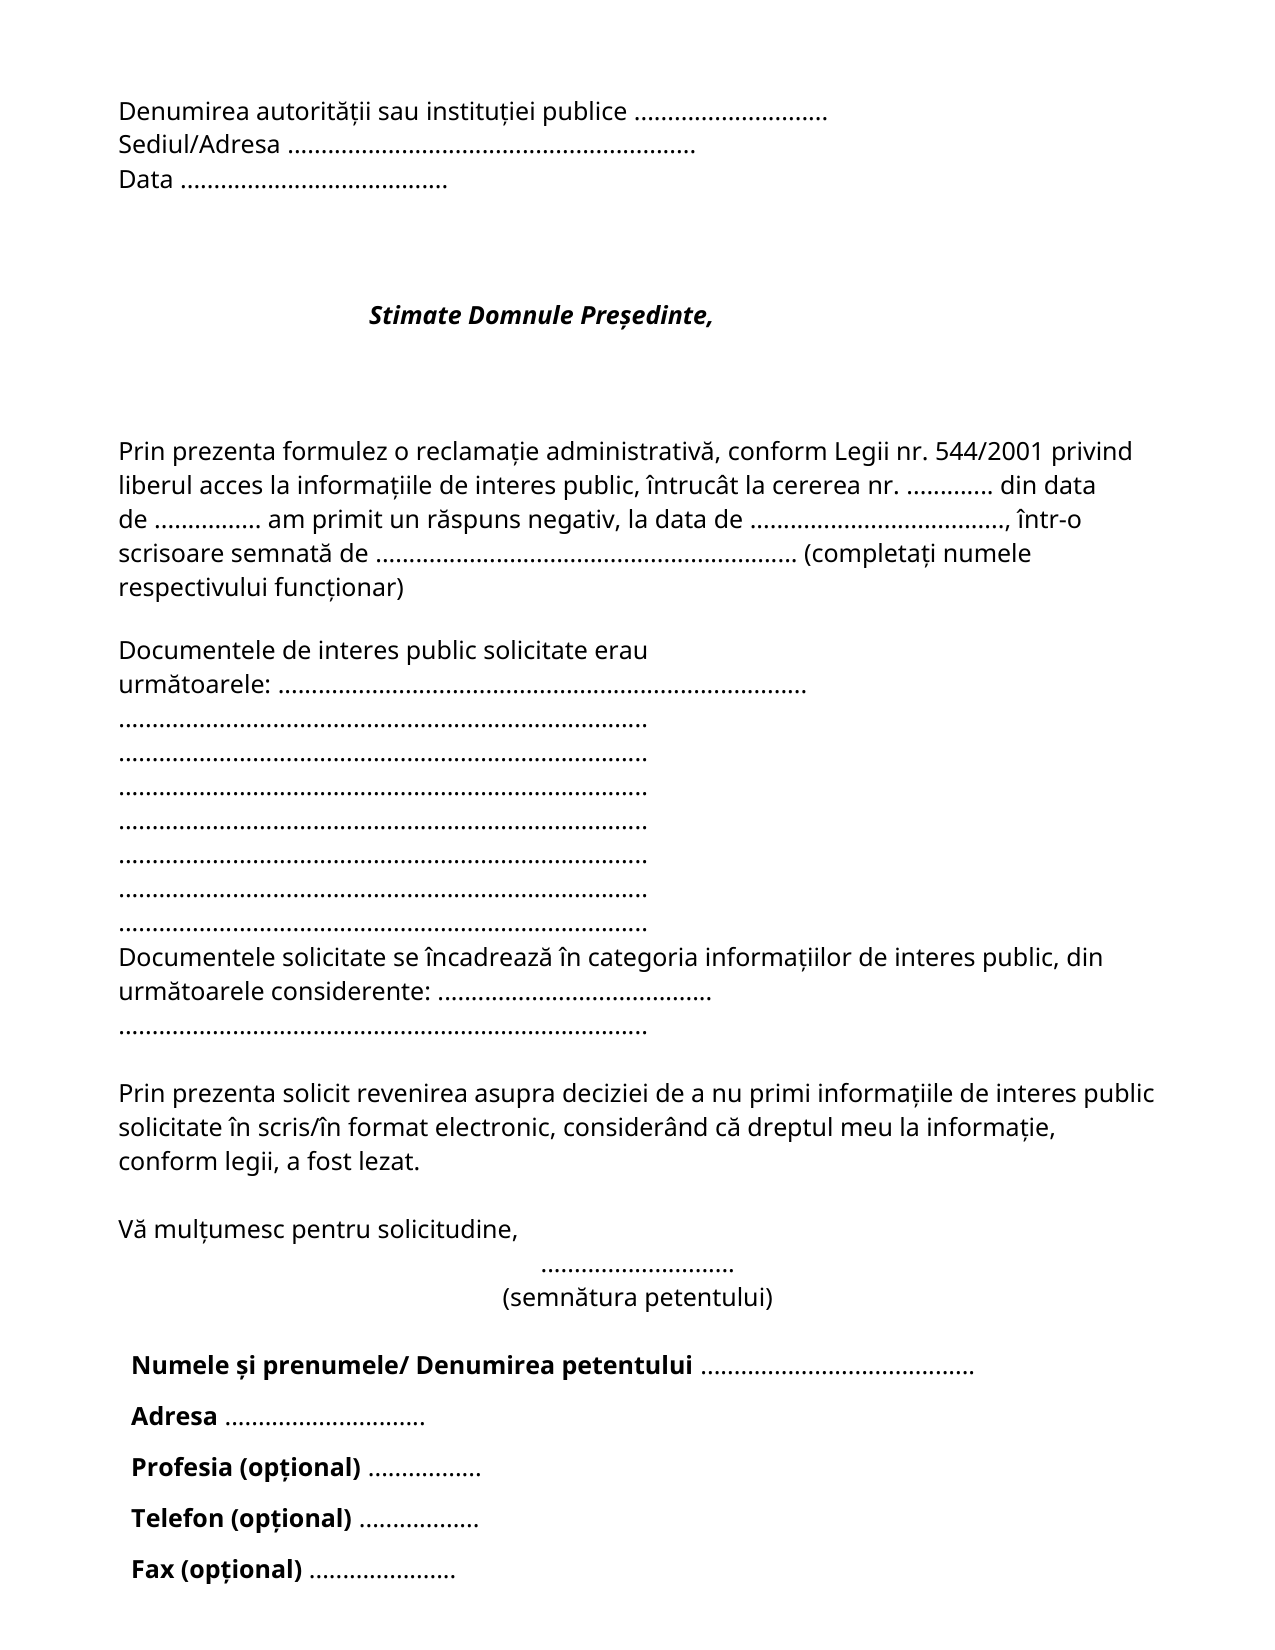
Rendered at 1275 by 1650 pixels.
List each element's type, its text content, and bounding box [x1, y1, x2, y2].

text ............................................................................... [118, 871, 1157, 905]
text Prin prezenta solicit revenirea asupra deciziei de a nu primi informaţiile de interes public solicitate în scris/în format electronic, considerând că dreptul meu la informaţie, conform legii, a fost lezat. [118, 1075, 1157, 1178]
text Profesia (opţional) ................. [118, 1450, 1157, 1484]
text (semnătura petentului) [118, 1280, 1157, 1314]
text ............................................................................... [118, 803, 1157, 837]
text Vă mulţumesc pentru solicitudine, [118, 1212, 1157, 1246]
text Denumirea autorităţii sau instituţiei publice ............................. [118, 93, 1157, 127]
text Numele şi prenumele/ Denumirea petentului ......................................... [118, 1348, 1157, 1382]
text Documentele solicitate se încadrează în categoria informaţiilor de interes public, din următoarele considerente: ......................................... [118, 939, 1157, 1007]
text Stimate Domnule Președinte, [268, 297, 1157, 331]
text ............................................................................... [118, 701, 1157, 735]
text Adresa .............................. [118, 1399, 1157, 1433]
text Prin prezenta formulez o reclamaţie administrativă, conform Legii nr. 544/2001 privind liberul acces la informaţiile de interes public, întrucât la cererea nr. ............. din data de ................ am primit un răspuns negativ, la data de ......................................, într-o scrisoare semnată de ............................................................... (completaţi numele respectivului funcţionar) [118, 433, 1157, 604]
text Documentele de interes public solicitate erau următoarele: ............................................................................... [118, 633, 1157, 701]
text Sediul/Adresa ............................................................. [118, 127, 1157, 161]
text Data ........................................ [118, 161, 1157, 195]
text Fax (opţional) ...................... [118, 1552, 1157, 1586]
text ............................................................................... [118, 1007, 1157, 1041]
text ............................. [118, 1246, 1157, 1280]
text ............................................................................... [118, 735, 1157, 769]
text ............................................................................... [118, 905, 1157, 939]
text ............................................................................... [118, 837, 1157, 871]
text ............................................................................... [118, 769, 1157, 803]
text Telefon (opţional) .................. [118, 1501, 1157, 1535]
